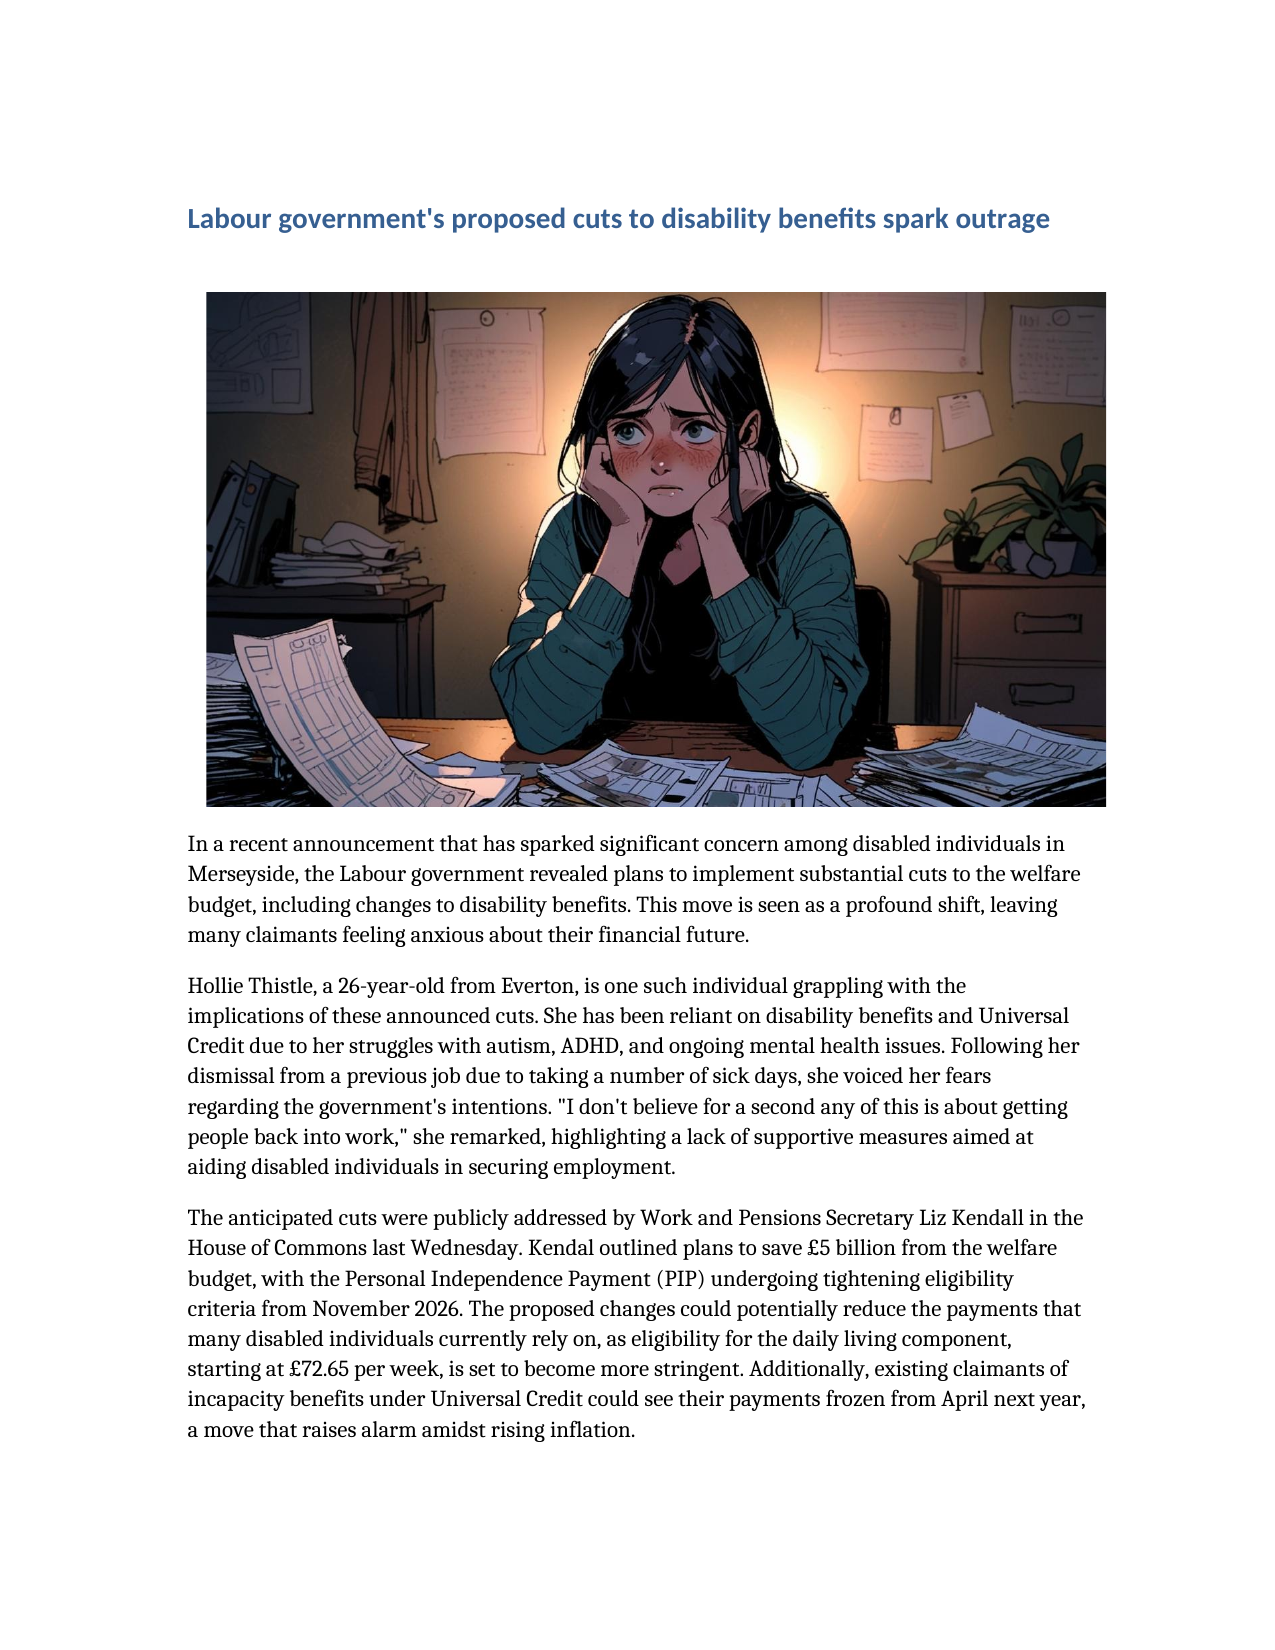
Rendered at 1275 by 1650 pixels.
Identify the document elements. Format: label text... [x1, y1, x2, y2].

text The anticipated cuts were publicly addressed by Work and Pensions Secretary Liz Kendall in the House of Commons last Wednesday. Kendal outlined plans to save £5 billion from the welfare budget, with the Personal Independence Payment (PIP) undergoing tightening eligibility criteria from November 2026. The proposed changes could potentially reduce the payments that many disabled individuals currently rely on, as eligibility for the daily living component, starting at £72.65 per week, is set to become more stringent. Additionally, existing claimants of incapacity benefits under Universal Credit could see their payments frozen from April next year, a move that raises alarm amidst rising inflation. [187, 1205, 1087, 1443]
picture [206, 292, 1107, 807]
text Hollie Thistle, a 26-year-old from Everton, is one such individual grappling with the implications of these announced cuts. She has been reliant on disability benefits and Universal Credit due to her struggles with autism, ADHD, and ongoing mental health issues. Following her dismissal from a previous job due to taking a number of sick days, she voiced her fears regarding the government's intentions. "I don't believe for a second any of this is about getting people back into work," she remarked, highlighting a lack of supportive measures aimed at aiding disabled individuals in securing employment. [187, 973, 1087, 1180]
subtitle Labour government's proposed cuts to disability benefits spark outrage [187, 200, 1087, 236]
text In a recent announcement that has sparked significant concern among disabled individuals in Merseyside, the Labour government revealed plans to implement substantial cuts to the welfare budget, including changes to disability benefits. This move is seen as a profound shift, leaving many claimants feeling anxious about their financial future. [187, 831, 1087, 948]
